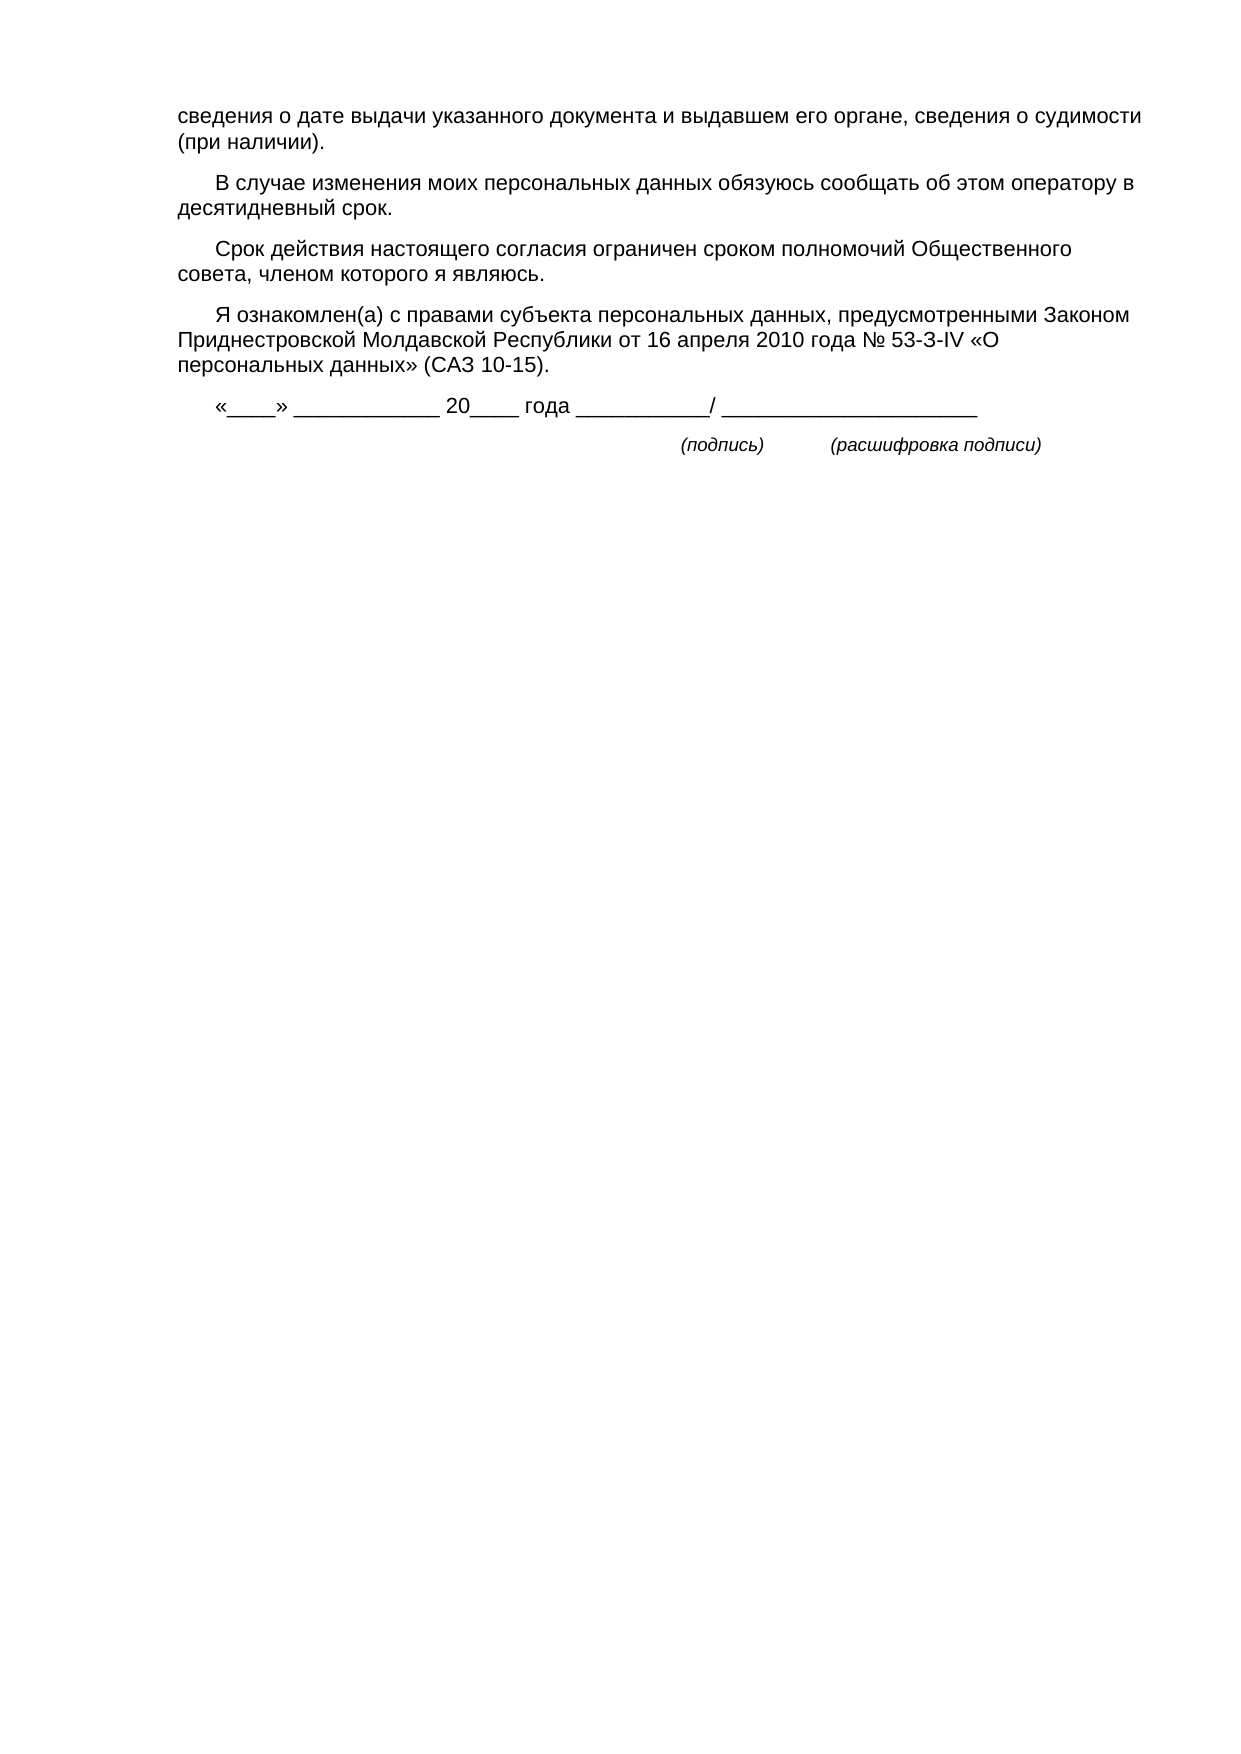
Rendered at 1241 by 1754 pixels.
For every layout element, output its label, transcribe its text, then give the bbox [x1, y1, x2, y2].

text Срок действия настоящего согласия ограничен сроком полномочий Общественного совета, членом которого я являюсь. [177, 236, 1152, 286]
text «____» ____________ 20____ года ___________/ _____________________ [177, 393, 1152, 418]
text В случае изменения моих персональных данных обязуюсь сообщать об этом оператору в десятидневный срок. [177, 169, 1152, 220]
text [177, 103, 1152, 154]
text (подпись) (расшифровка подписи) [177, 434, 1152, 455]
text Я ознакомлен(а) с правами субъекта персональных данных, предусмотренными Законом Приднестровской Молдавской Республики от 16 апреля 2010 года № 53-З-IV «О персональных данных» (САЗ 10-15). [177, 302, 1152, 377]
